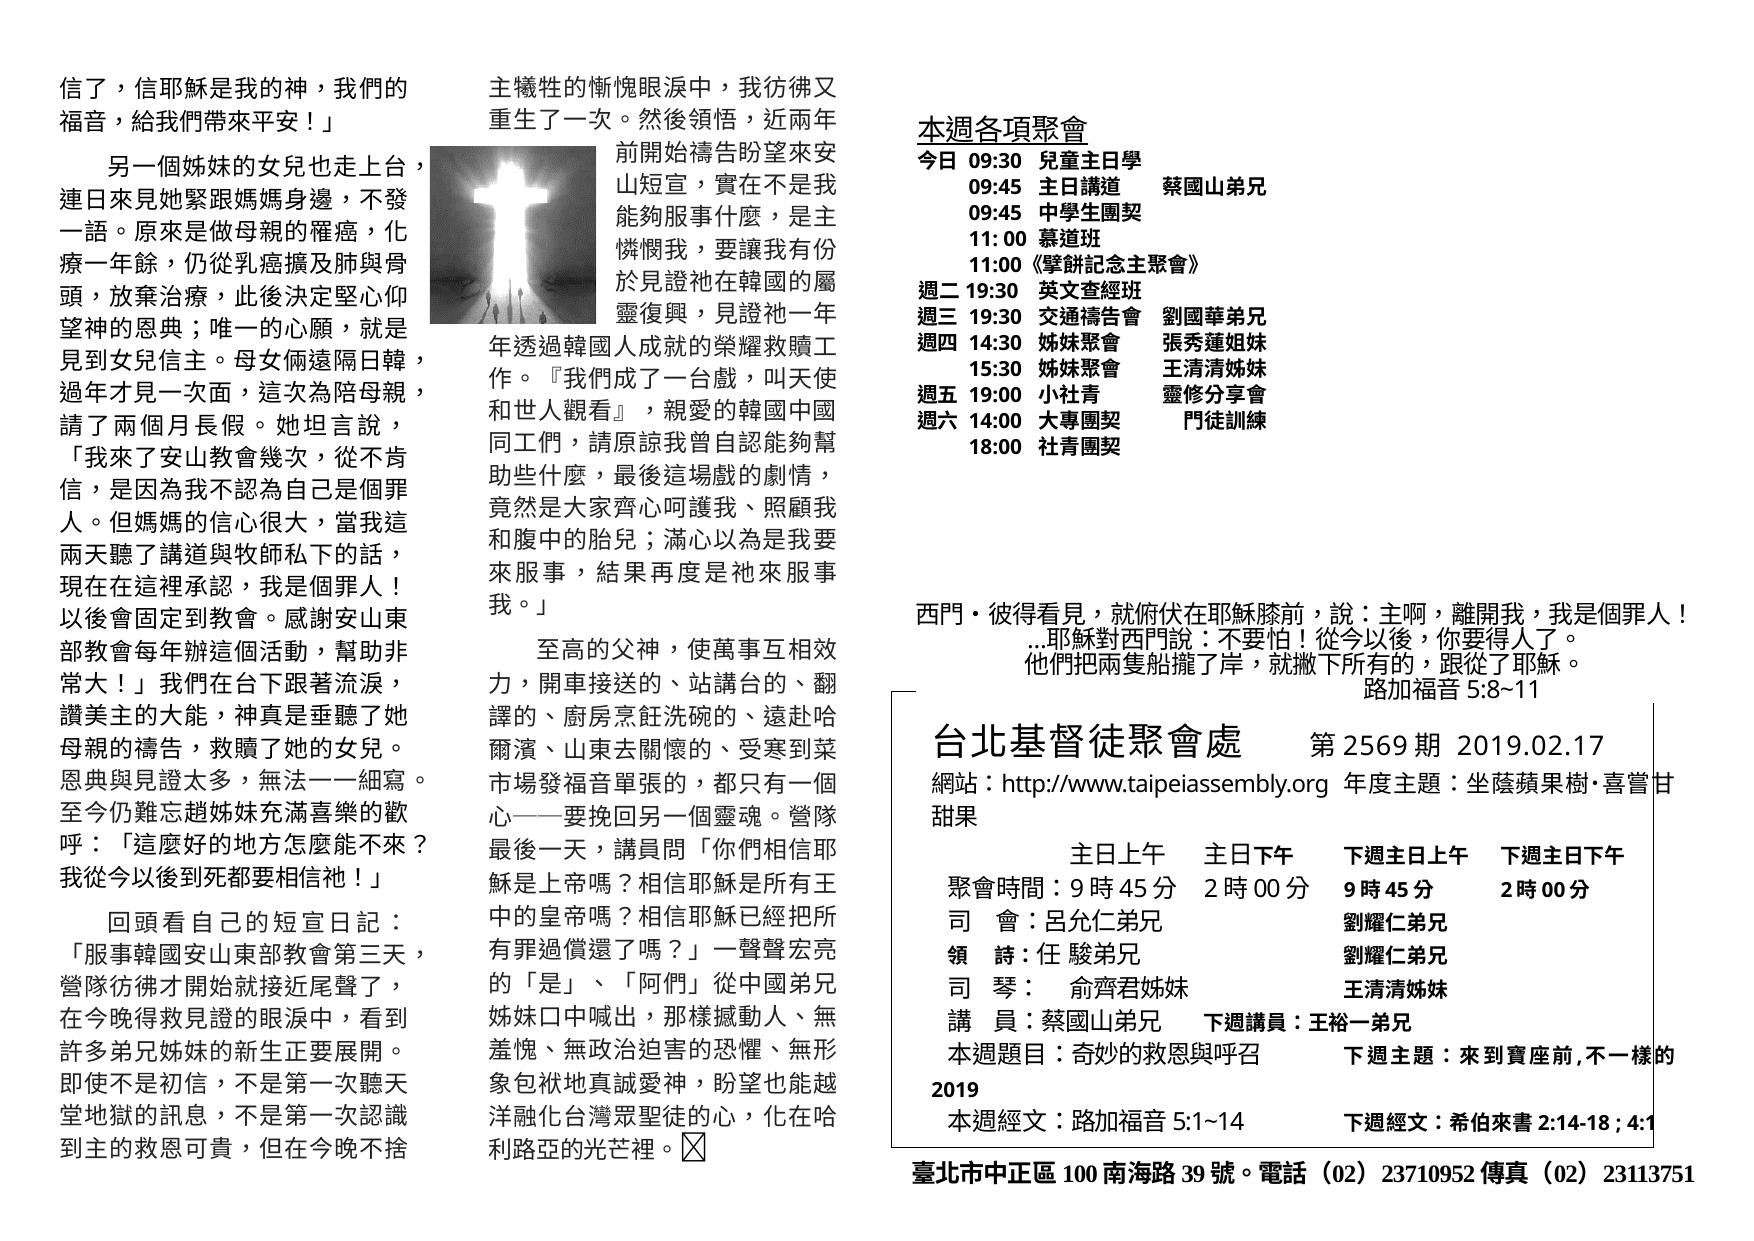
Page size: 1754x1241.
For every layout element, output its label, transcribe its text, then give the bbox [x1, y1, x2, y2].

text 09:45 中學生團契 [917, 199, 1266, 225]
text 西門‧彼得看見，就俯伏在耶穌膝前，說：主啊，離開我，我是個罪人！ [916, 603, 1695, 628]
text 領 詩：任 駿弟兄 劉耀仁弟兄 [923, 937, 1653, 970]
text 週四 14:30 姊妹聚會 張秀蓮姐妹 [917, 329, 1266, 356]
text 今日 09:30 兒童主日學 [917, 147, 1266, 173]
text …耶穌對西門說：不要怕！從今以後，你要得人了。 [916, 628, 1695, 653]
text 18:00 社青團契 [917, 434, 1266, 460]
text 司 琴： 俞齊君姊妹 王清清姊妹 [923, 970, 1653, 1004]
text 臺北市中正區100南海路39號。電話（02）23710952傳真（02）23113751 [911, 1163, 1720, 1188]
text 週二 19:30 英文查經班 [917, 277, 1266, 303]
text 週六 14:00 大專團契 門徒訓練 [917, 408, 1266, 434]
text 11:00《擘餅記念主聚會》 [917, 251, 1266, 277]
text 至高的父神，使萬事互相效力，開車接送的、站講台的、翻譯的、廚房烹飪洗碗的、遠赴哈爾濱、山東去關懷的、受寒到菜市場發福音單張的，都只有一個心──要挽回另一個靈魂。營隊最後一天，講員問「你們相信耶穌是上帝嗎？相信耶穌是所有王中的皇帝嗎？相信耶穌已經把所有罪過償還了嗎？」一聲聲宏亮的「是」、「阿們」從中國弟兄姊妹口中喊出，那樣撼動人、無羞愧、無政治迫害的恐懼、無形象包袱地真誠愛神，盼望也能越洋融化台灣眾聖徒的心，化在哈利路亞的光芒裡。 [488, 632, 837, 1166]
text 本週題目：奇妙的救恩與呼召 下週主題：來到寶座前,不一樣的2019 [923, 1037, 1653, 1104]
text 網站：http://www.taipeiassembly.org 年度主題：坐蔭蘋果樹˙喜嘗甘甜果 [923, 765, 1653, 832]
text 回頭看自己的短宣日記：「服事韓國安山東部教會第三天，營隊彷彿才開始就接近尾聲了，在今晚得救見證的眼淚中，看到許多弟兄姊妹的新生正要展開。即使不是初信，不是第一次聽天堂地獄的訊息，不是第一次認識到主的救恩可貴，但在今晚不捨主犧牲的慚愧眼淚中，我彷彿又重生了一次。然後領悟，近兩年前開始禱告盼望來安山短宣，實在不是我能夠服事什麼，是主憐憫我，要讓我有份於見證祂在韓國的屬靈復興，見證祂一年年透過韓國人成就的榮耀救贖工作。『我們成了一台戲，叫天使和世人觀看』，親愛的韓國中國同工們，請原諒我曾自認能夠幫助些什麼，最後這場戲的劇情，竟然是大家齊心呵護我、照顧我和腹中的胎兒；滿心以為是我要來服事，結果再度是祂來服事我。」 [488, 71, 837, 620]
text 週五 19:00 小社青 靈修分享會 [917, 382, 1266, 408]
text 司 會：呂允仁弟兄 劉耀仁弟兄 [923, 904, 1653, 937]
text 主日上午 主日下午 下週主日上午 下週主日下午 [923, 835, 1653, 870]
text 回頭看自己的短宣日記：「服事韓國安山東部教會第三天，營隊彷彿才開始就接近尾聲了，在今晚得救見證的眼淚中，看到許多弟兄姊妹的新生正要展開。即使不是初信，不是第一次聽天堂地獄的訊息，不是第一次認識到主的救恩可貴，但在今晚不捨主犧牲的慚愧眼淚中，我彷彿又重生了一次。然後領悟，近兩年前開始禱告盼望來安山短宣，實在不是我能夠服事什麼，是主憐憫我，要讓我有份於見證祂在韓國的屬靈復興，見證祂一年年透過韓國人成就的榮耀救贖工作。『我們成了一台戲，叫天使和世人觀看』，親愛的韓國中國同工們，請原諒我曾自認能夠幫助些什麼，最後這場戲的劇情，竟然是大家齊心呵護我、照顧我和腹中的胎兒；滿心以為是我要來服事，結果再度是祂來服事我。」 [59, 905, 408, 1163]
text 11: 00 慕道班 [917, 225, 1266, 251]
text 15:30 姊妹聚會 王清清姊妹 [917, 356, 1266, 382]
text 本週經文：路加福音5:1~14 下週經文：希伯來書2:14-18 ; 4:14-16 [923, 1104, 1653, 1145]
picture [429, 146, 597, 324]
text 09:45 主日講道 蔡國山弟兄 [917, 173, 1266, 199]
text 聚會時間：9時45分 2時00分 9時45分 2時00分 [923, 870, 1653, 904]
text 週三 19:30 交通禱告會 劉國華弟兄 [917, 303, 1266, 329]
text 另一個姊妹的女兒也走上台，連日來見她緊跟媽媽身邊，不發一語。原來是做母親的罹癌，化療一年餘，仍從乳癌擴及肺與骨頭，放棄治療，此後決定堅心仰望神的恩典；唯一的心願，就是見到女兒信主。母女倆遠隔日韓，過年才見一次面，這次為陪母親，請了兩個月長假。她坦言說，「我來了安山教會幾次，從不肯信，是因為我不認為自己是個罪人。但媽媽的信心很大，當我這兩天聽了講道與牧師私下的話，現在在這裡承認，我是個罪人！以後會固定到教會。感謝安山東部教會每年辦這個活動，幫助非常大！」我們在台下跟著流淚，讚美主的大能，神真是垂聽了她母親的禱告，救贖了她的女兒。恩典與見證太多，無法一一細寫。至今仍難忘趙姊妹充滿喜樂的歡呼：「這麼好的地方怎麼能不來？我從今以後到死都要相信祂！」 [59, 150, 408, 893]
text 他們把兩隻船攏了岸，就撇下所有的，跟從了耶穌。 [916, 653, 1695, 678]
text 本週各項聚會 [917, 114, 1266, 147]
text 路加福音 5:8~11 [916, 678, 1695, 703]
text 講 員：蔡國山弟兄 下週講員：王裕一弟兄 [923, 1004, 1653, 1037]
text 台北基督徒聚會處 第2569期 2019.02.17 [923, 711, 1653, 765]
